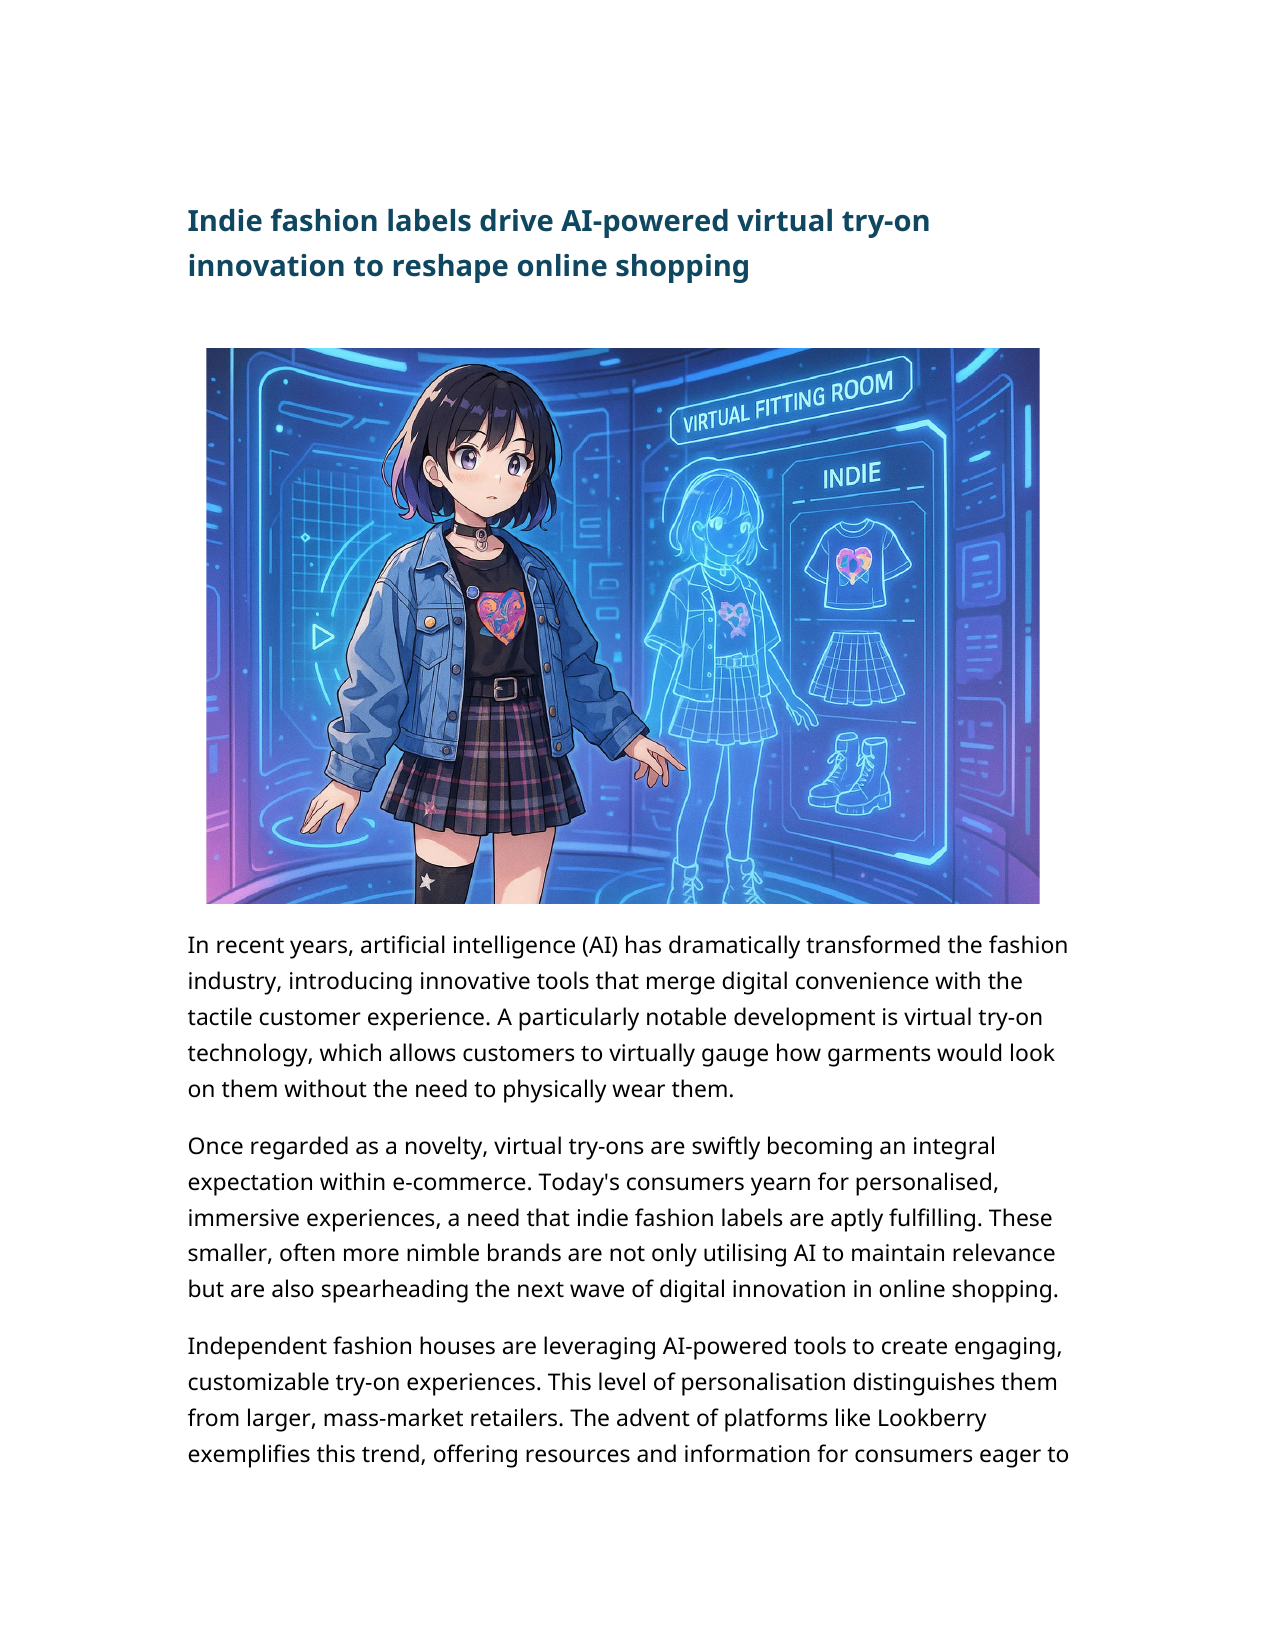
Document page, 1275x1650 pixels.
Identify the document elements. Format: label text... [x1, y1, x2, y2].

text In recent years, artificial intelligence (AI) has dramatically transformed the fashion industry, introducing innovative tools that merge digital convenience with the tactile customer experience. A particularly notable development is virtual try-on technology, which allows customers to virtually gauge how garments would look on them without the need to physically wear them. [187, 929, 1087, 1104]
subtitle Indie fashion labels drive AI-powered virtual try-on innovation to reshape online shopping [187, 200, 1087, 285]
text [187, 1330, 1087, 1469]
picture [206, 348, 1040, 904]
text Once regarded as a novelty, virtual try-ons are swiftly becoming an integral expectation within e-commerce. Today's consumers yearn for personalised, immersive experiences, a need that indie fashion labels are aptly fulfilling. These smaller, often more nimble brands are not only utilising AI to maintain relevance but are also spearheading the next wave of digital innovation in online shopping. [187, 1129, 1087, 1304]
